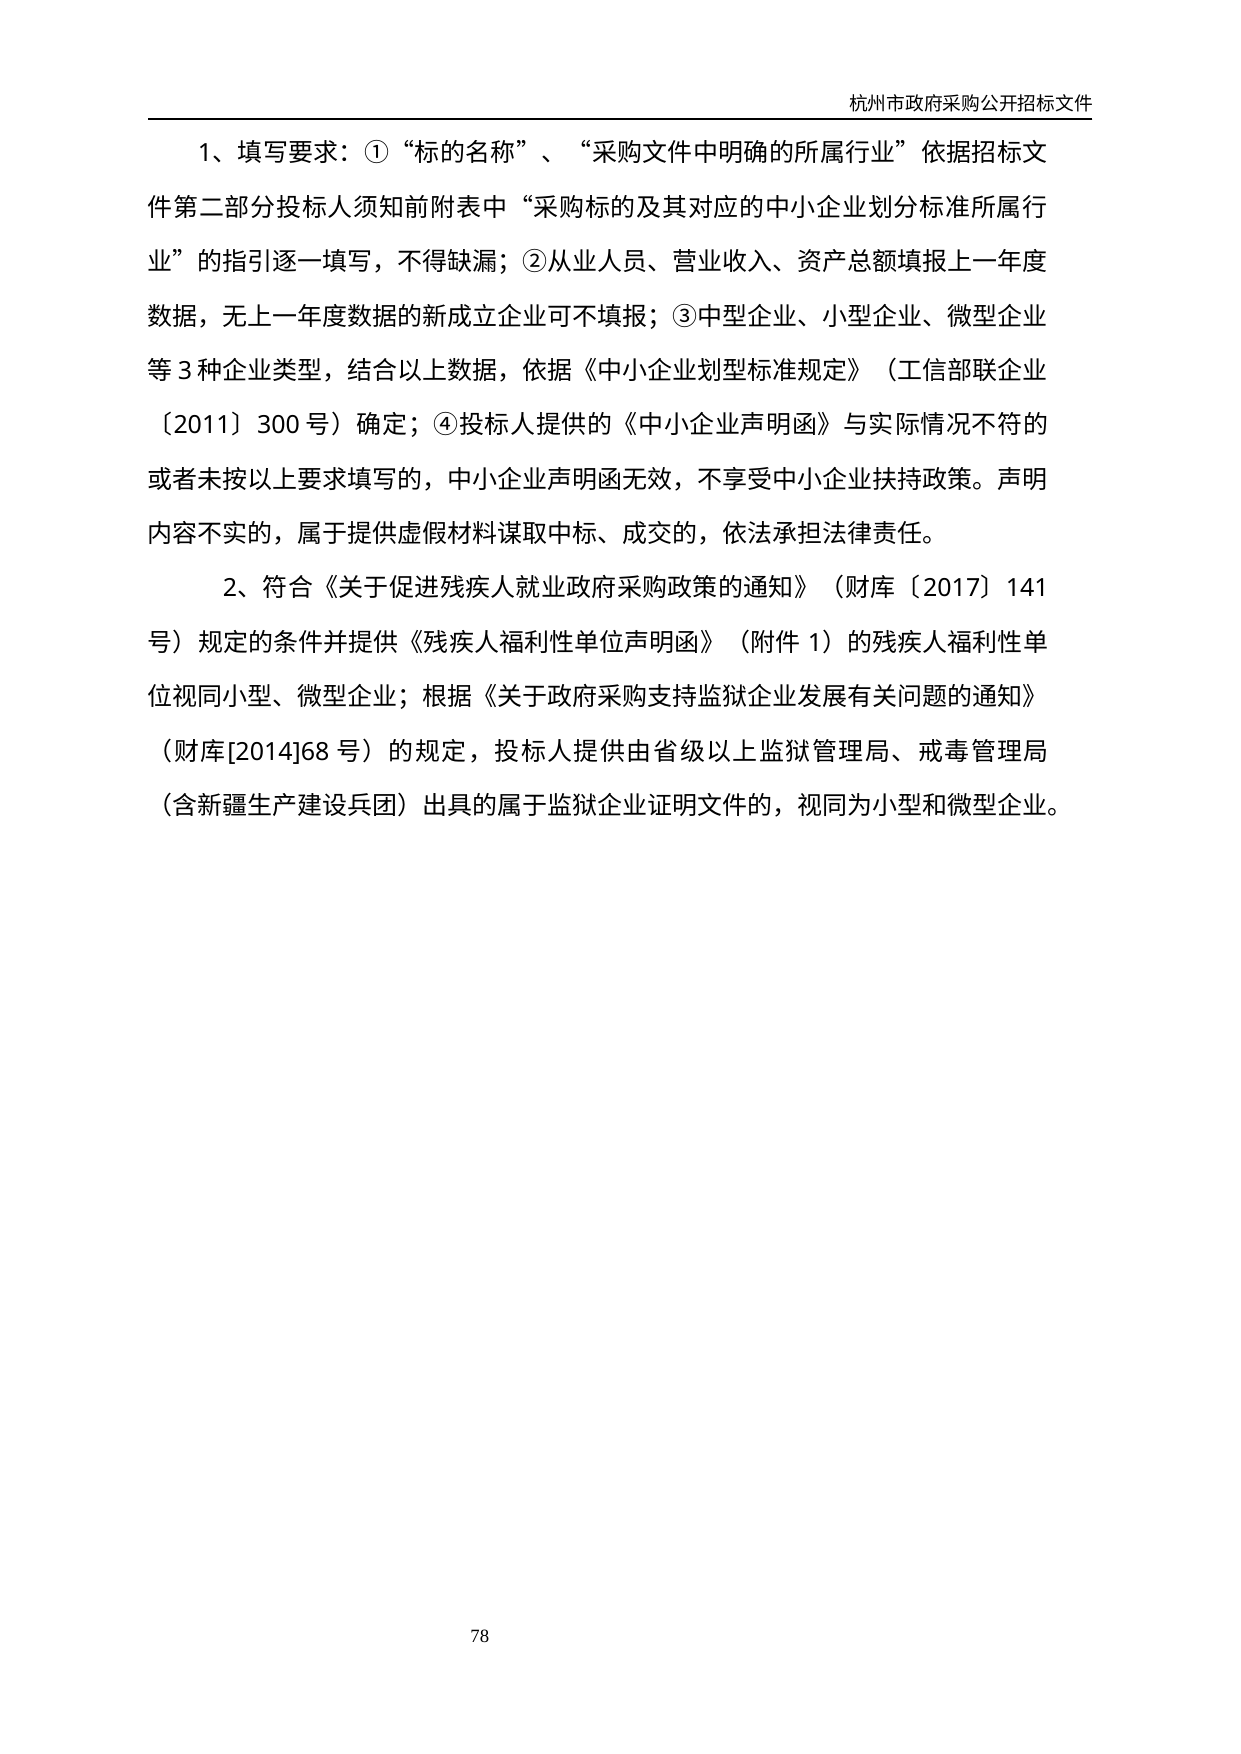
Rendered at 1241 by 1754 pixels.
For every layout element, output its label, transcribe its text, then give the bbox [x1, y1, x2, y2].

text 2、符合《关于促进残疾人就业政府采购政策的通知》（财库〔2017〕141号）规定的条件并提供《残疾人福利性单位声明函》（附件1）的残疾人福利性单位视同小型、微型企业；根据《关于政府采购支持监狱企业发展有关问题的通知》（财库[2014]68号）的规定，投标人提供由省级以上监狱管理局、戒毒管理局（含新疆生产建设兵团）出具的属于监狱企业证明文件的，视同为小型和微型企业。 [148, 568, 1049, 822]
text 1、填写要求：①“标的名称”、“采购文件中明确的所属行业”依据招标文件第二部分投标人须知前附表中“采购标的及其对应的中小企业划分标准所属行业”的指引逐一填写，不得缺漏；②从业人员、营业收入、资产总额填报上一年度数据，无上一年度数据的新成立企业可不填报；③中型企业、小型企业、微型企业等3种企业类型，结合以上数据，依据《中小企业划型标准规定》（工信部联企业〔2011〕300号）确定；④投标人提供的《中小企业声明函》与实际情况不符的或者未按以上要求填写的，中小企业声明函无效，不享受中小企业扶持政策。声明内容不实的，属于提供虚假材料谋取中标、成交的，依法承担法律责任。 [148, 133, 1049, 550]
